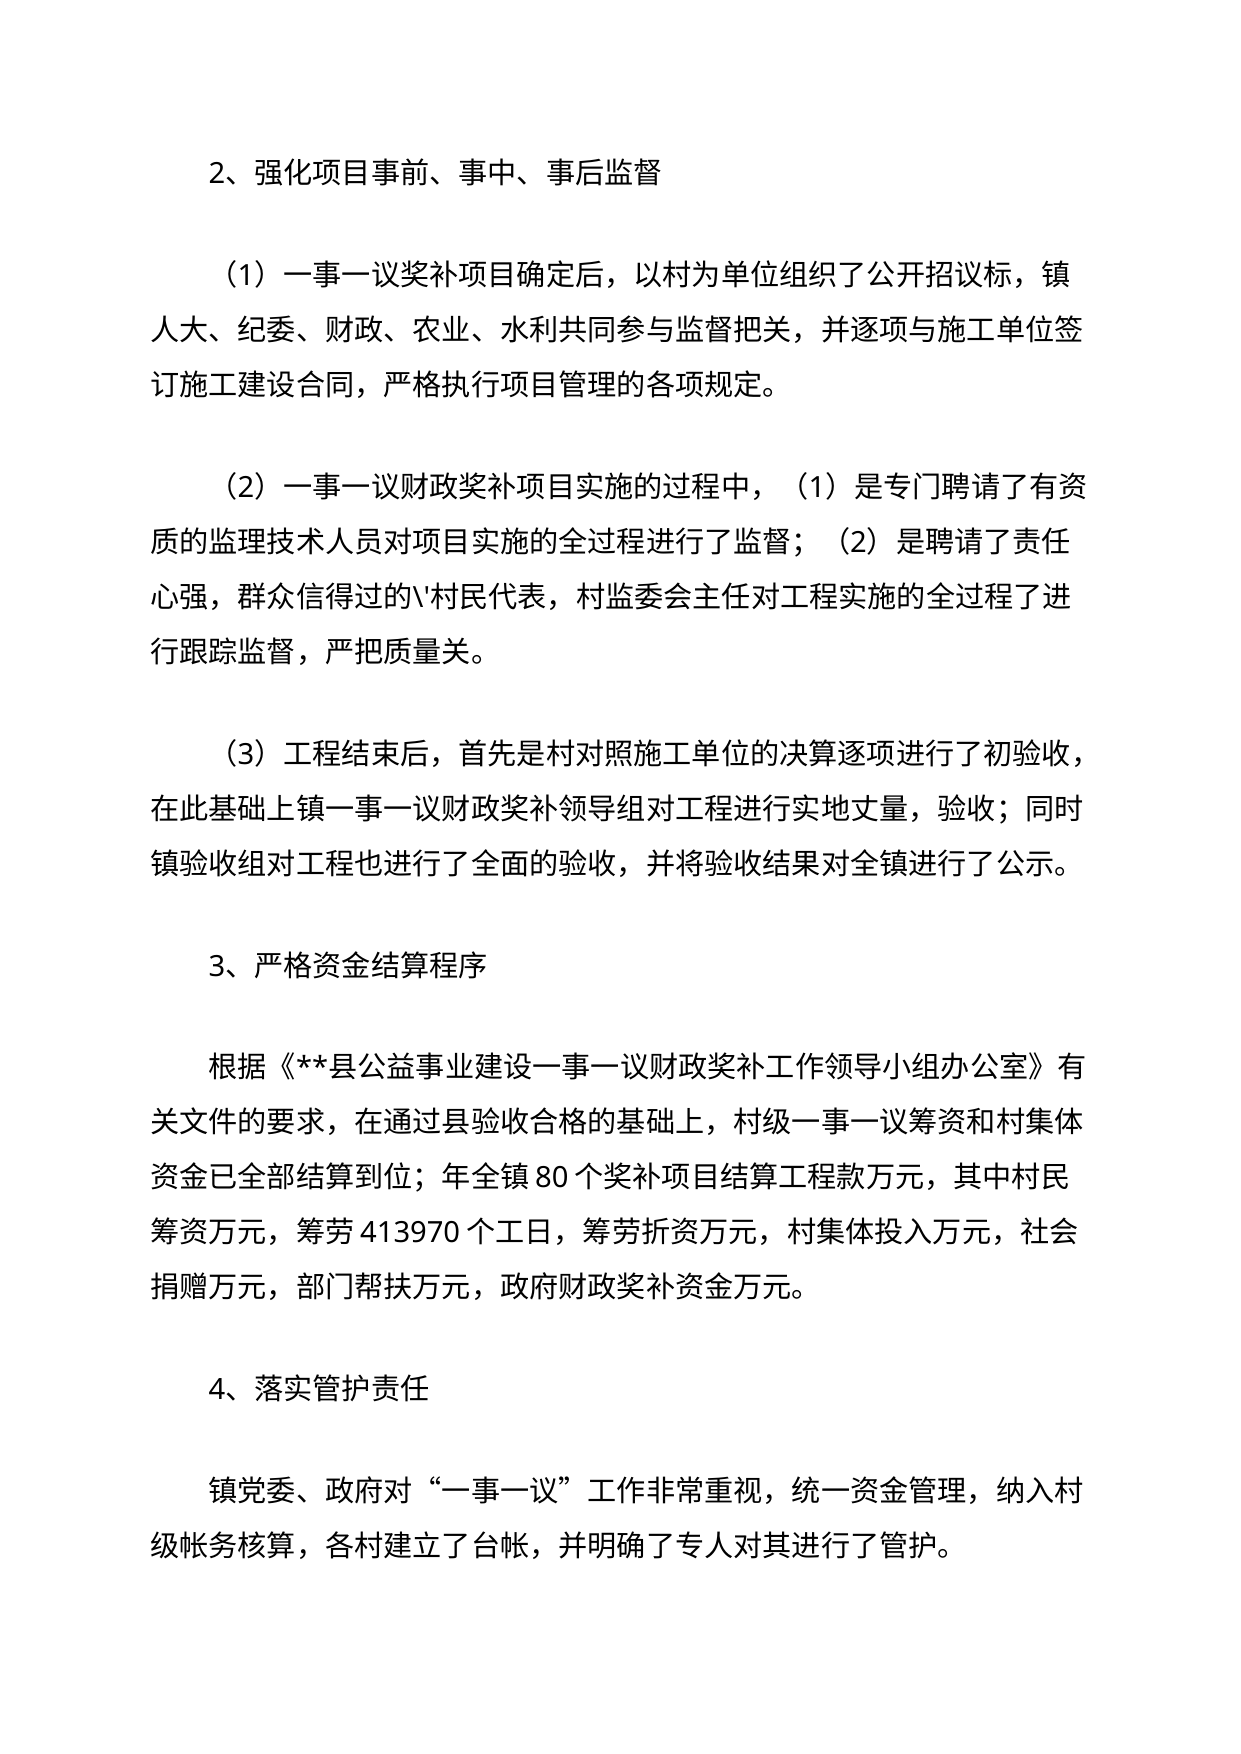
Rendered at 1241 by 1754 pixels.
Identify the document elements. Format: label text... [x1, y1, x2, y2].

text 3、严格资金结算程序 [150, 942, 1090, 984]
text 镇党委、政府对“一事一议”工作非常重视，统一资金管理，纳入村级帐务核算，各村建立了台帐，并明确了专人对其进行了管护。 [150, 1468, 1090, 1565]
text 根据《**县公益事业建设一事一议财政奖补工作领导小组办公室》有关文件的要求，在通过县验收合格的基础上，村级一事一议筹资和村集体资金已全部结算到位；年全镇80个奖补项目结算工程款万元，其中村民筹资万元，筹劳413970个工日，筹劳折资万元，村集体投入万元，社会捐赠万元，部门帮扶万元，政府财政奖补资金万元。 [150, 1044, 1090, 1306]
text 4、落实管护责任 [150, 1366, 1090, 1408]
text （1）一事一议奖补项目确定后，以村为单位组织了公开招议标，镇人大、纪委、财政、农业、水利共同参与监督把关，并逐项与施工单位签订施工建设合同，严格执行项目管理的各项规定。 [150, 252, 1090, 404]
text 2、强化项目事前、事中、事后监督 [150, 150, 1090, 192]
text （2）一事一议财政奖补项目实施的过程中，（1）是专门聘请了有资质的监理技术人员对项目实施的全过程进行了监督；（2）是聘请了责任心强，群众信得过的\'村民代表，村监委会主任对工程实施的全过程了进行跟踪监督，严把质量关。 [150, 464, 1090, 671]
text （3）工程结束后，首先是村对照施工单位的决算逐项进行了初验收，在此基础上镇一事一议财政奖补领导组对工程进行实地丈量，验收；同时镇验收组对工程也进行了全面的验收，并将验收结果对全镇进行了公示。 [150, 730, 1090, 883]
